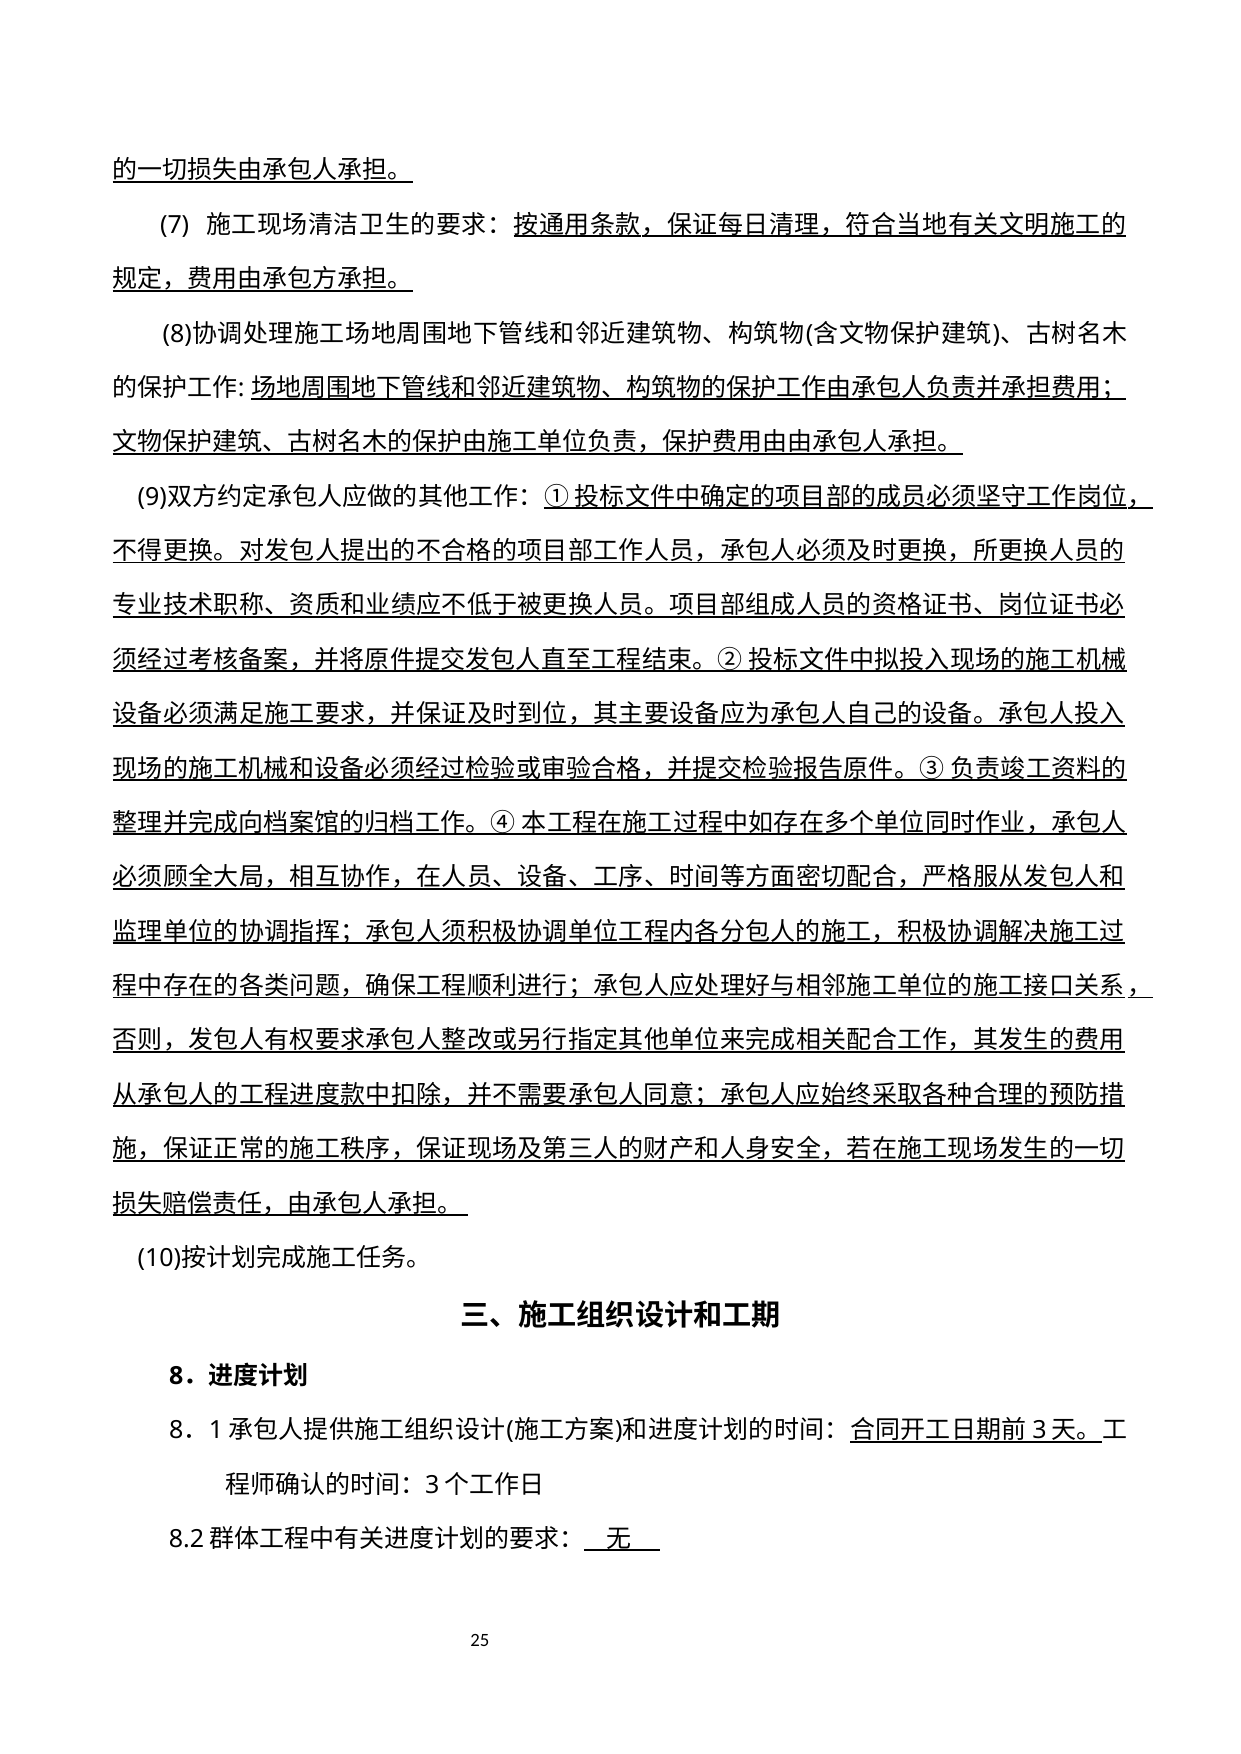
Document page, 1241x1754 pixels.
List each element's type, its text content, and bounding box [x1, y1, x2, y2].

text 8．进度计划 [112, 1355, 1128, 1392]
text 8．1承包人提供施工组织设计(施工方案)和进度计划的时间：合同开工日期前3天。工程师确认的时间：3个工作日 [169, 1410, 1128, 1500]
text 8.2群体工程中有关进度计划的要求： 无 [112, 1518, 1128, 1555]
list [112, 150, 1128, 186]
text (10)按计划完成施工任务。 [112, 1237, 1128, 1274]
text 三、施工组织设计和工期 [112, 1292, 1128, 1334]
text (8)协调处理施工场地周围地下管线和邻近建筑物、构筑物(含文物保护建筑)、古树名木的保护工作: 场地周围地下管线和邻近建筑物、构筑物的保护工作由承包人负责并承担费用；文物保护建筑、古树名木的保护由施工单位负责，保护费用由由承包人承担。 [112, 313, 1128, 458]
list 施工现场清洁卫生的要求：按通用条款，保证每日清理，符合当地有关文明施工的规定，费用由承包方承担。 [112, 204, 1128, 295]
text (9)双方约定承包人应做的其他工作：① 投标文件中确定的项目部的成员必须坚守工作岗位，不得更换。对发包人提出的不合格的项目部工作人员，承包人必须及时更换，所更换人员的专业技术职称、资质和业绩应不低于被更换人员。项目部组成人员的资格证书、岗位证书必须经过考核备案，并将原件提交发包人直至工程结束。② 投标文件中拟投入现场的施工机械设备必须满足施工要求，并保证及时到位，其主要设备应为承包人自己的设备。承包人投入现场的施工机械和设备必须经过检验或审验合格，并提交检验报告原件。③ 负责竣工资料的整理并完成向档案馆的归档工作。④ 本工程在施工过程中如存在多个单位同时作业，承包人必须顾全大局，相互协作，在人员、设备、工序、时间等方面密切配合，严格服从发包人和监理单位的协调指挥；承包人须积极协调单位工程内各分包人的施工，积极协调解决施工过程中存在的各类问题，确保工程顺利进行；承包人应处理好与相邻施工单位的施工接口关系，否则，发包人有权要求承包人整改或另行指定其他单位来完成相关配合工作，其发生的费用从承包人的工程进度款中扣除，并不需要承包人同意；承包人应始终采取各种合理的预防措施，保证正常的施工秩序，保证现场及第三人的财产和人身安全，若在施工现场发生的一切损失赔偿责任，由承包人承担。 [112, 476, 1128, 1219]
